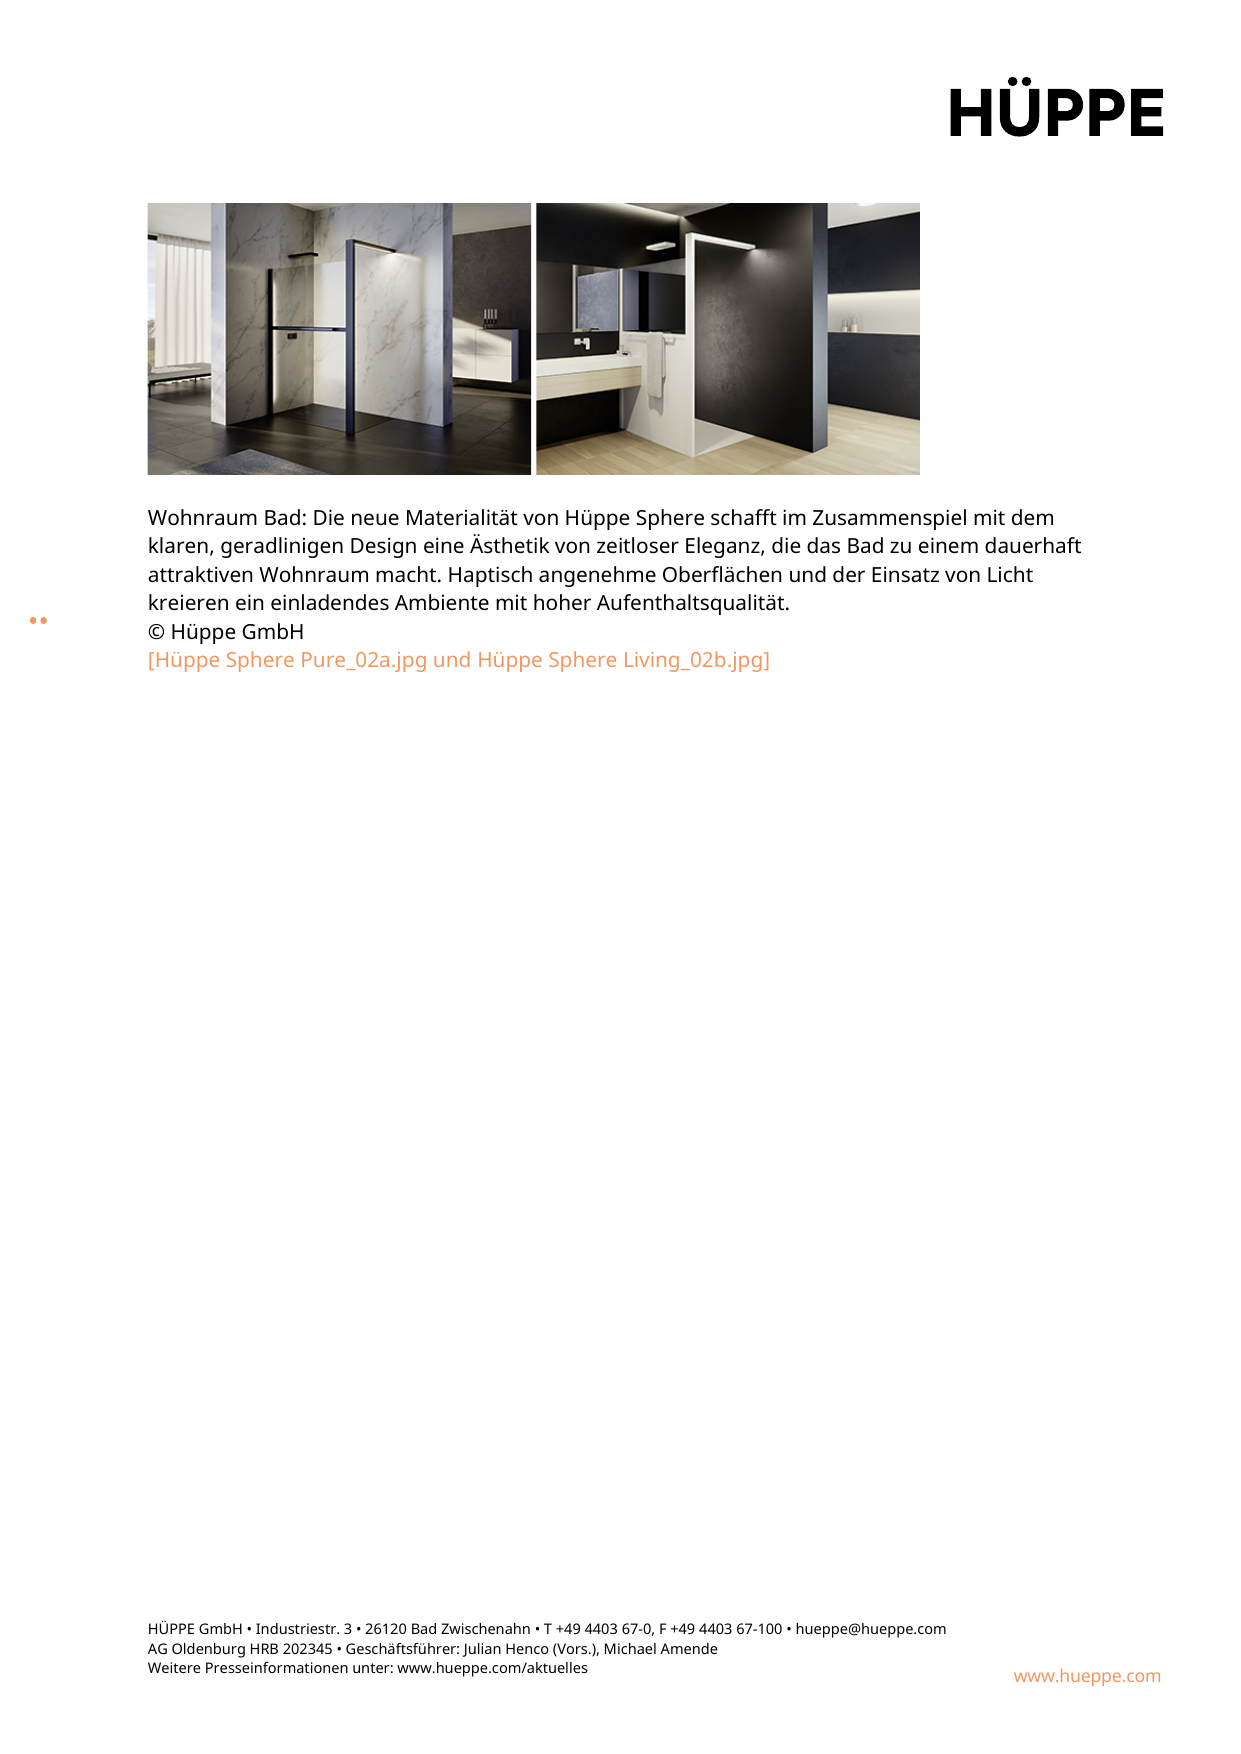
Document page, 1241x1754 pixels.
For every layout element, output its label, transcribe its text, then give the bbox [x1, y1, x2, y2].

text [Hüppe Sphere Pure_02a.jpg und Hüppe Sphere Living_02b.jpg] [148, 645, 1092, 674]
picture [536, 203, 920, 475]
picture [147, 203, 532, 475]
text Wohnraum Bad: Die neue Materialität von Hüppe Sphere schafft im Zusammenspiel mit dem klaren, geradlinigen Design eine Ästhetik von zeitloser Eleganz, die das Bad zu einem dauerhaft attraktiven Wohnraum macht. Haptisch angenehme Oberflächen und der Einsatz von Licht kreieren ein einladendes Ambiente mit hoher Aufenthaltsqualität. [148, 503, 1092, 617]
text © Hüppe GmbH [148, 617, 1092, 645]
